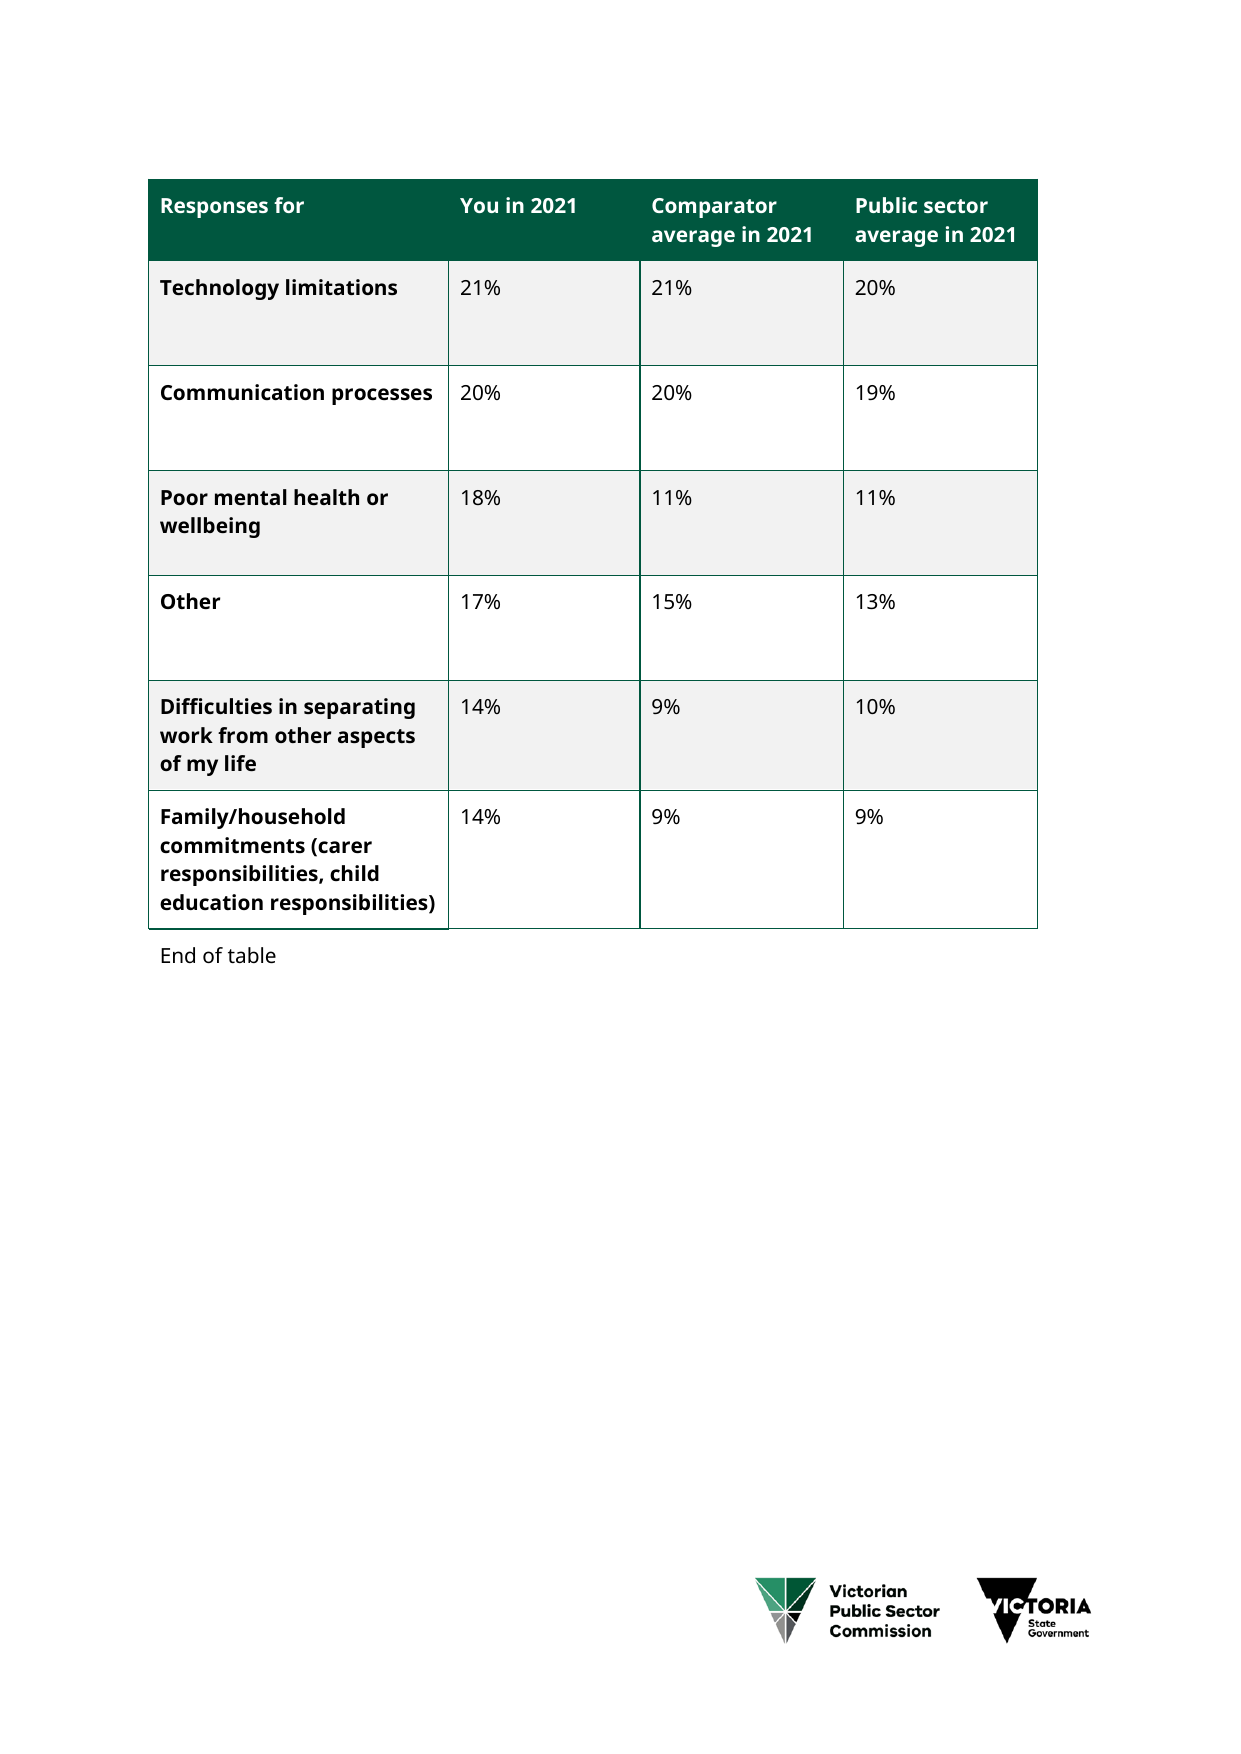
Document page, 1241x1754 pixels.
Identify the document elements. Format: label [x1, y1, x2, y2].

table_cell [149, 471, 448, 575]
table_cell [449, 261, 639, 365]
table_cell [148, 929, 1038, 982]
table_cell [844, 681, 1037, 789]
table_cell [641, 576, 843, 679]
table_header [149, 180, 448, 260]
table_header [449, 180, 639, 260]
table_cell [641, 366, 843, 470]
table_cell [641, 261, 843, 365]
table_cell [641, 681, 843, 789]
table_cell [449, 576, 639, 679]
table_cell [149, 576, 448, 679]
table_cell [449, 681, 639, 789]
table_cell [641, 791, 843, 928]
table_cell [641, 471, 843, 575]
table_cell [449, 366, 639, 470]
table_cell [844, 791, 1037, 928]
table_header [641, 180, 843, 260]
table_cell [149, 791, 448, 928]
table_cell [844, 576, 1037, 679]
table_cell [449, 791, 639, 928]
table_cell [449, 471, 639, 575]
picture [754, 1577, 1093, 1645]
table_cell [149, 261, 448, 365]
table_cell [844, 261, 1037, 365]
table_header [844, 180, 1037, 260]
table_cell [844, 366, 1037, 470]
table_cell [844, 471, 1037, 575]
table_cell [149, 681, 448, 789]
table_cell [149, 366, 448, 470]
